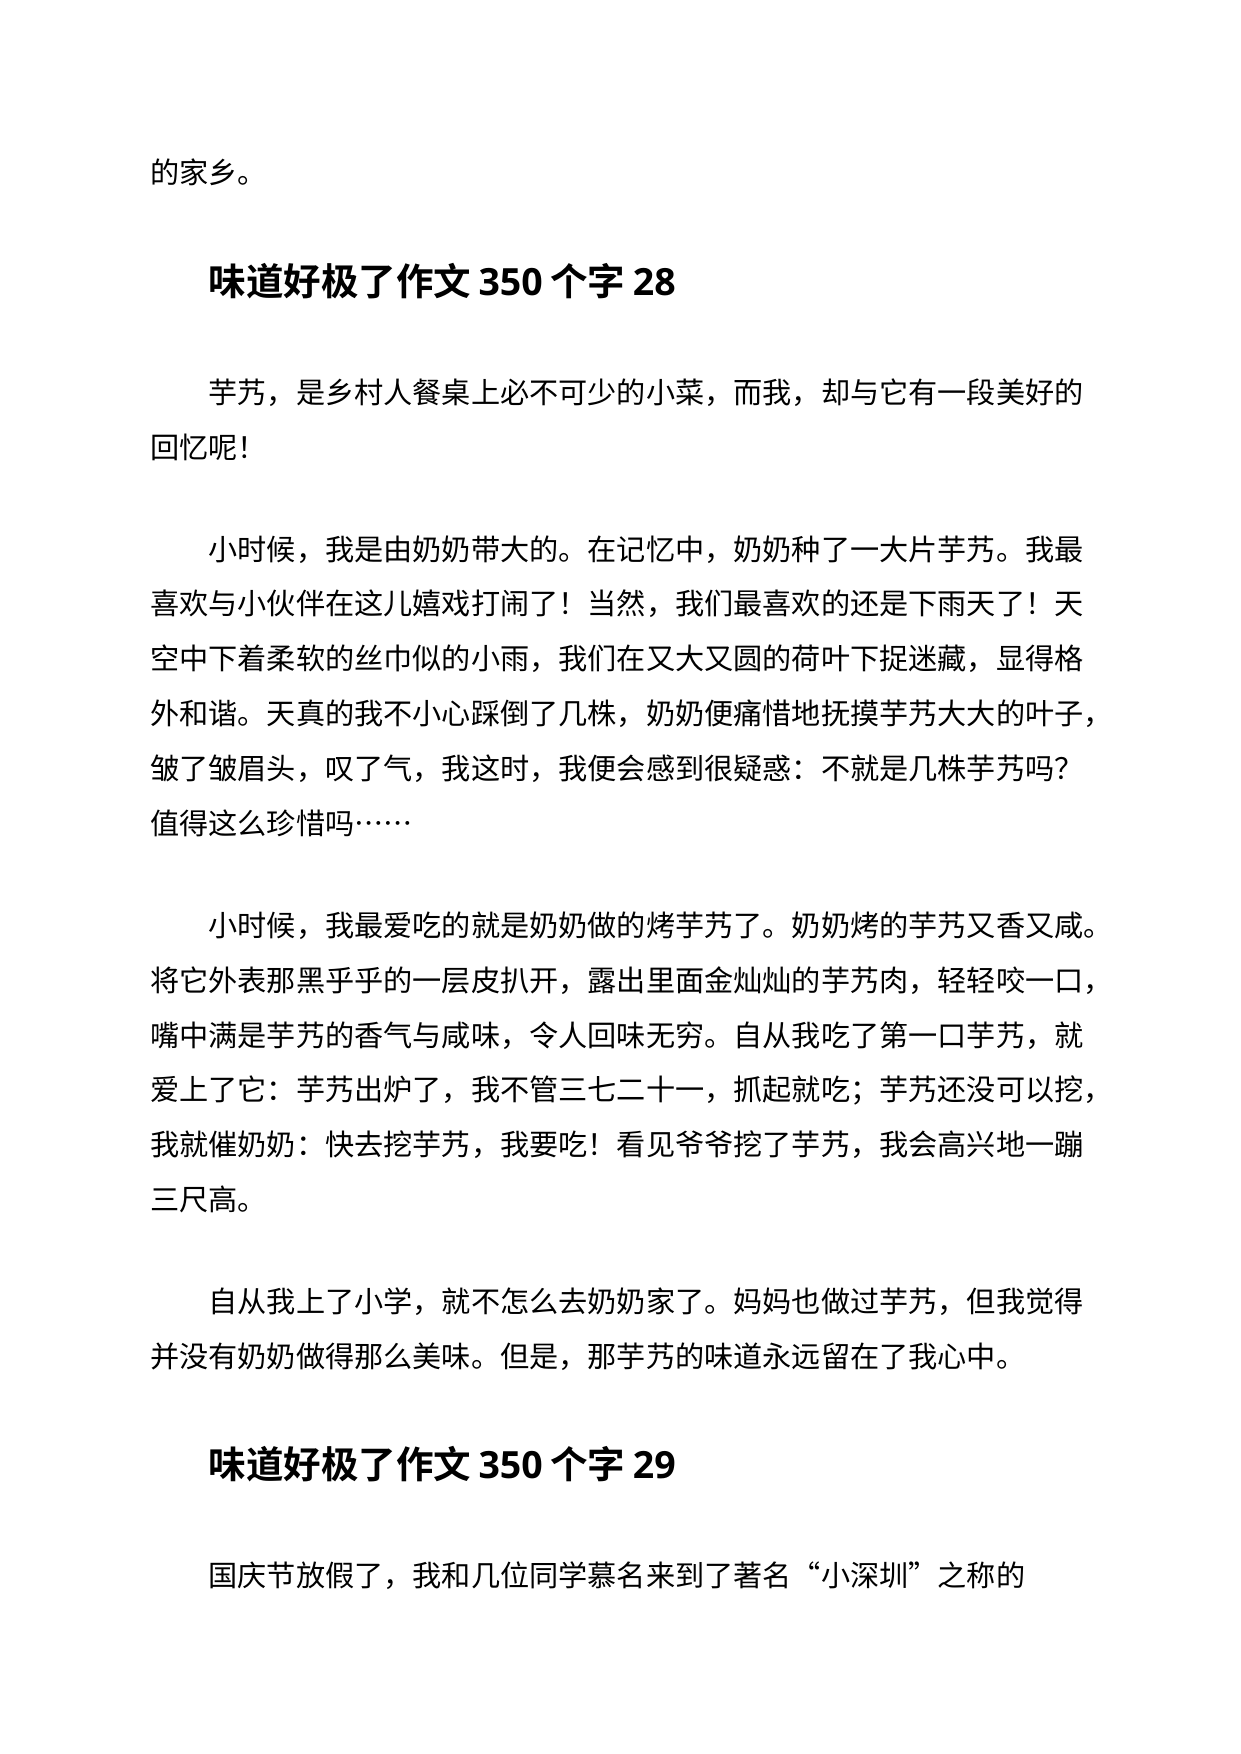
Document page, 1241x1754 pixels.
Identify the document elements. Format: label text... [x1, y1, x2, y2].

text 芋艿，是乡村人餐桌上必不可少的小菜，而我，却与它有一段美好的回忆呢！ [150, 369, 1090, 467]
text 小时候，我最爱吃的就是奶奶做的烤芋艿了。奶奶烤的芋艿又香又咸。将它外表那黑乎乎的一层皮扒开，露出里面金灿灿的芋艿肉，轻轻咬一口，嘴中满是芋艿的香气与咸味，令人回味无穷。自从我吃了第一口芋艿，就爱上了它：芋艿出炉了，我不管三七二十一，抓起就吃；芋艿还没可以挖，我就催奶奶：快去挖芋艿，我要吃！看见爷爷挖了芋艿，我会高兴地一蹦三尺高。 [150, 902, 1090, 1219]
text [150, 1553, 1090, 1595]
text 小时候，我是由奶奶带大的。在记忆中，奶奶种了一大片芋艿。我最喜欢与小伙伴在这儿嬉戏打闹了！当然，我们最喜欢的还是下雨天了！天空中下着柔软的丝巾似的小雨，我们在又大又圆的荷叶下捉迷藏，显得格外和谐。天真的我不小心踩倒了几株，奶奶便痛惜地抚摸芋艿大大的叶子，皱了皱眉头，叹了气，我这时，我便会感到很疑惑：不就是几株芋艿吗？值得这么珍惜吗…… [150, 526, 1090, 843]
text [150, 150, 1090, 192]
text 自从我上了小学，就不怎么去奶奶家了。妈妈也做过芋艿，但我觉得并没有奶奶做得那么美味。但是，那芋艿的味道永远留在了我心中。 [150, 1278, 1090, 1376]
text 味道好极了作文350个字29 [150, 1435, 1090, 1490]
text 味道好极了作文350个字28 [150, 252, 1090, 306]
